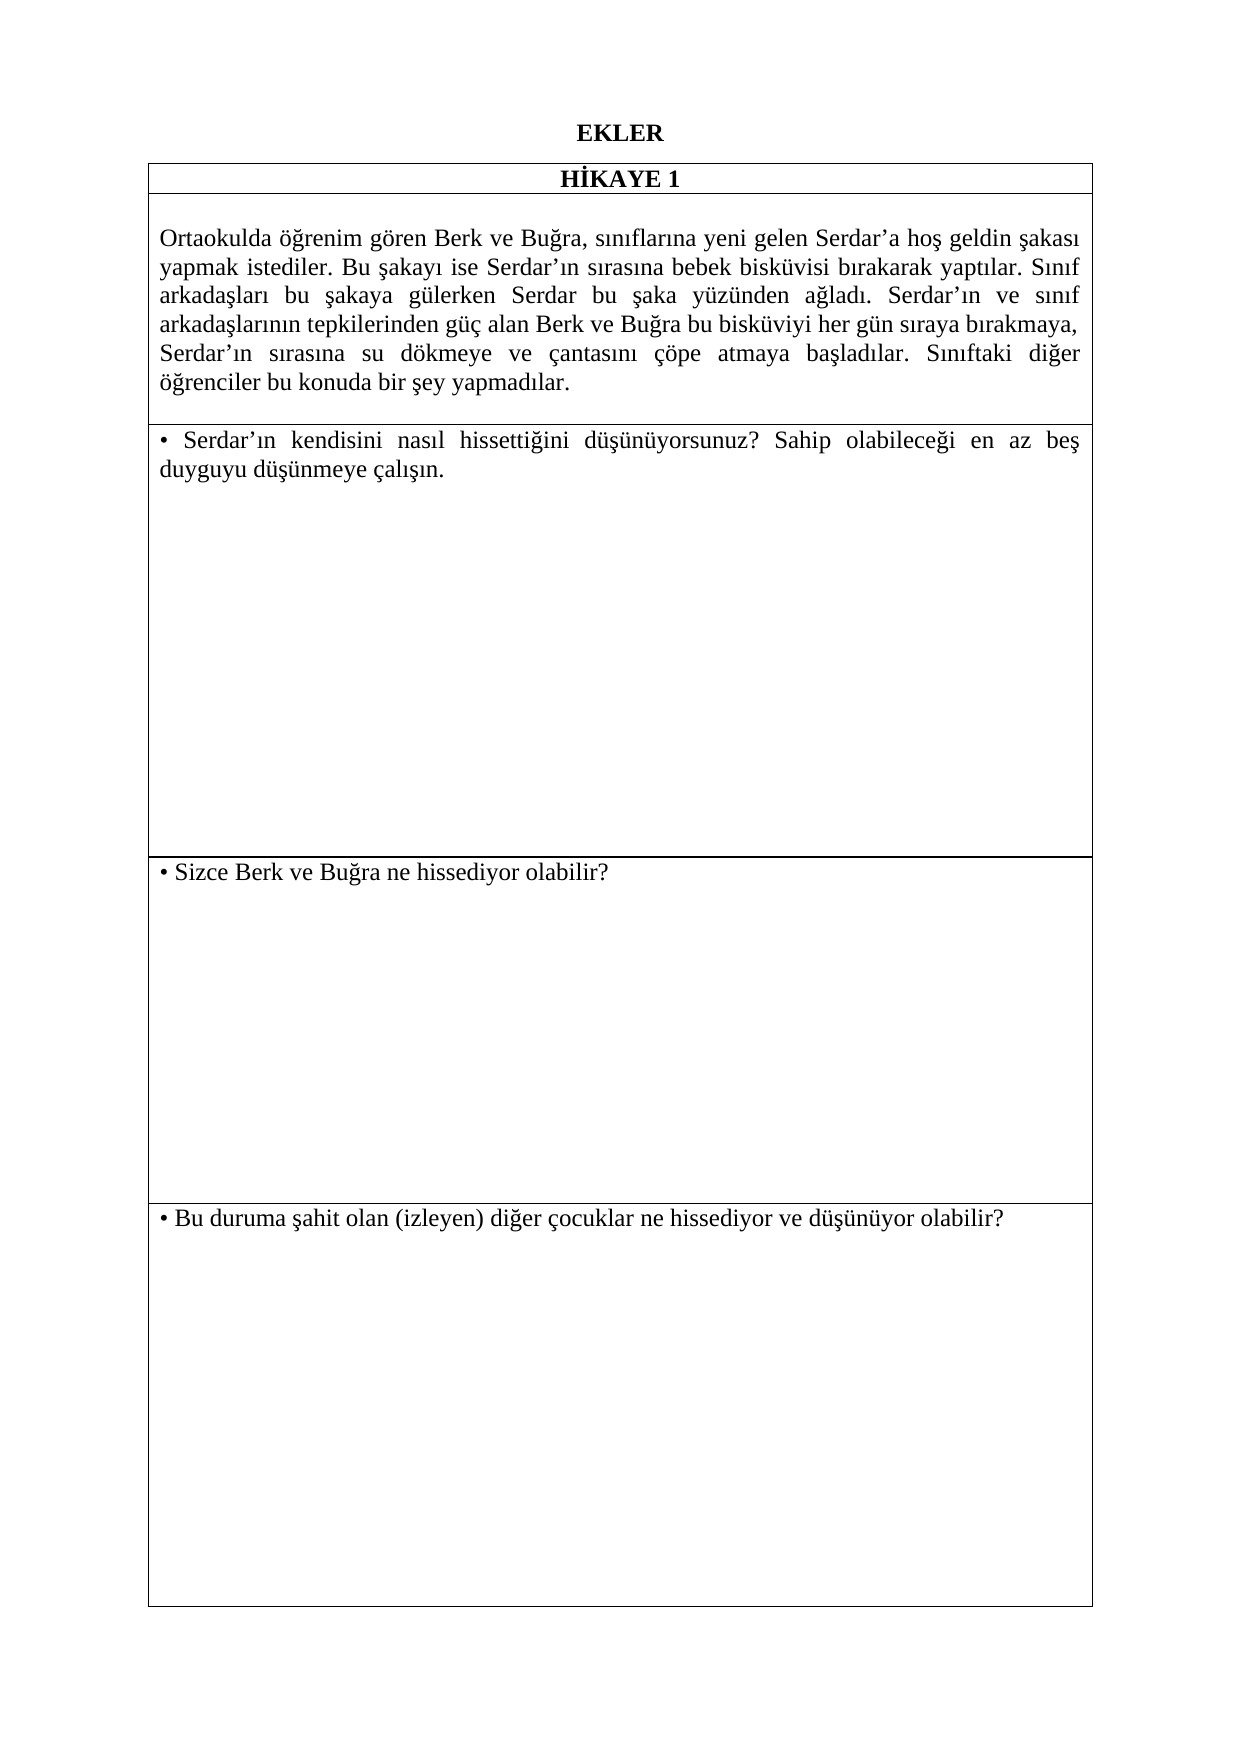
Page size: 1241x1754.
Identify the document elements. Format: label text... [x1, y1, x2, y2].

table_cell • Sizce Berk ve Buğra ne hissediyor olabilir? [149, 858, 1092, 1202]
table_header HİKAYE 1 [149, 164, 1092, 193]
table_cell Ortaokulda öğrenim gören Berk ve Buğra, sınıflarına yeni gelen Serdar’a hoş geldin şakası yapmak istediler. Bu şakayı ise Serdar’ın sırasına bebek bisküvisi bırakarak yaptılar. Sınıf arkadaşları bu şakaya gülerken Serdar bu şaka yüzünden ağladı. Serdar’ın ve sınıf arkadaşlarının tepkilerinden güç alan Berk ve Buğra bu bisküviyi her gün sıraya bırakmaya, Serdar’ın sırasına su dökmeye ve çantasını çöpe atmaya başladılar. Sınıftaki diğer öğrenciler bu konuda bir şey yapmadılar. [149, 194, 1092, 424]
table_cell • Bu duruma şahit olan (izleyen) diğer çocuklar ne hissediyor ve düşünüyor olabilir? [149, 1204, 1092, 1606]
text EKLER [148, 118, 1093, 147]
table_cell • Serdar’ın kendisini nasıl hissettiğini düşünüyorsunuz? Sahip olabileceği en az beş duyguyu düşünmeye çalışın. [149, 425, 1092, 856]
